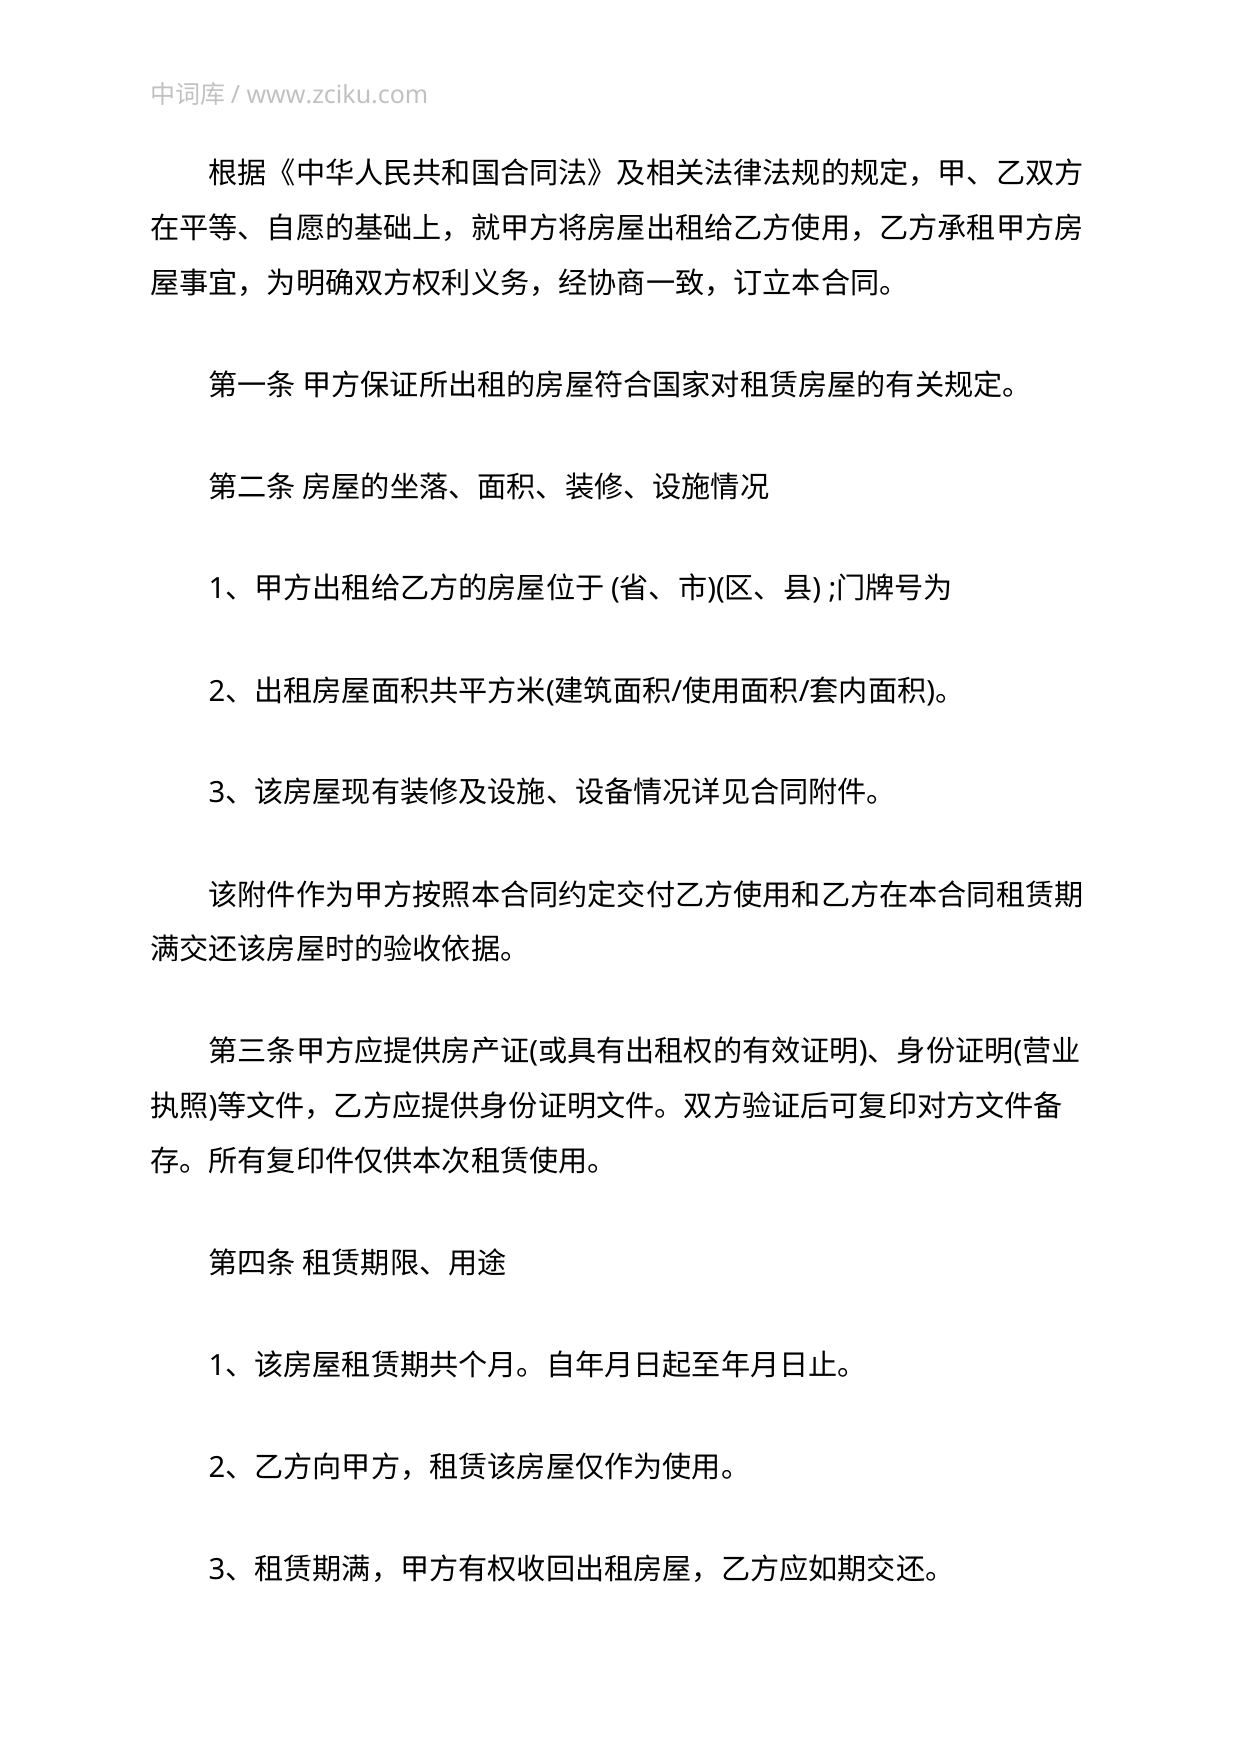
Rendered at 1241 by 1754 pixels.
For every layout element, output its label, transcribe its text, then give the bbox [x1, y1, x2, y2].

text 根据《中华人民共和国合同法》及相关法律法规的规定，甲、乙双方在平等、自愿的基础上，就甲方将房屋出租给乙方使用，乙方承租甲方房屋事宜，为明确双方权利义务，经协商一致，订立本合同。 [150, 150, 1090, 302]
text 2、出租房屋面积共平方米(建筑面积/使用面积/套内面积)。 [150, 667, 1090, 709]
text 第二条 房屋的坐落、面积、装修、设施情况 [150, 463, 1090, 506]
text 1、该房屋租赁期共个月。自年月日起至年月日止。 [150, 1341, 1090, 1384]
text 第四条 租赁期限、用途 [150, 1239, 1090, 1282]
text 3、该房屋现有装修及设施、设备情况详见合同附件。 [150, 769, 1090, 811]
text 2、乙方向甲方，租赁该房屋仅作为使用。 [150, 1443, 1090, 1486]
text 1、甲方出租给乙方的房屋位于 (省、市)(区、县) ;门牌号为 [150, 565, 1090, 607]
text 该附件作为甲方按照本合同约定交付乙方使用和乙方在本合同租赁期满交还该房屋时的验收依据。 [150, 871, 1090, 968]
text 第一条 甲方保证所出租的房屋符合国家对租赁房屋的有关规定。 [150, 362, 1090, 404]
text 第三条甲方应提供房产证(或具有出租权的有效证明)、身份证明(营业执照)等文件，乙方应提供身份证明文件。双方验证后可复印对方文件备存。所有复印件仅供本次租赁使用。 [150, 1028, 1090, 1180]
text 3、租赁期满，甲方有权收回出租房屋，乙方应如期交还。 [150, 1545, 1090, 1588]
